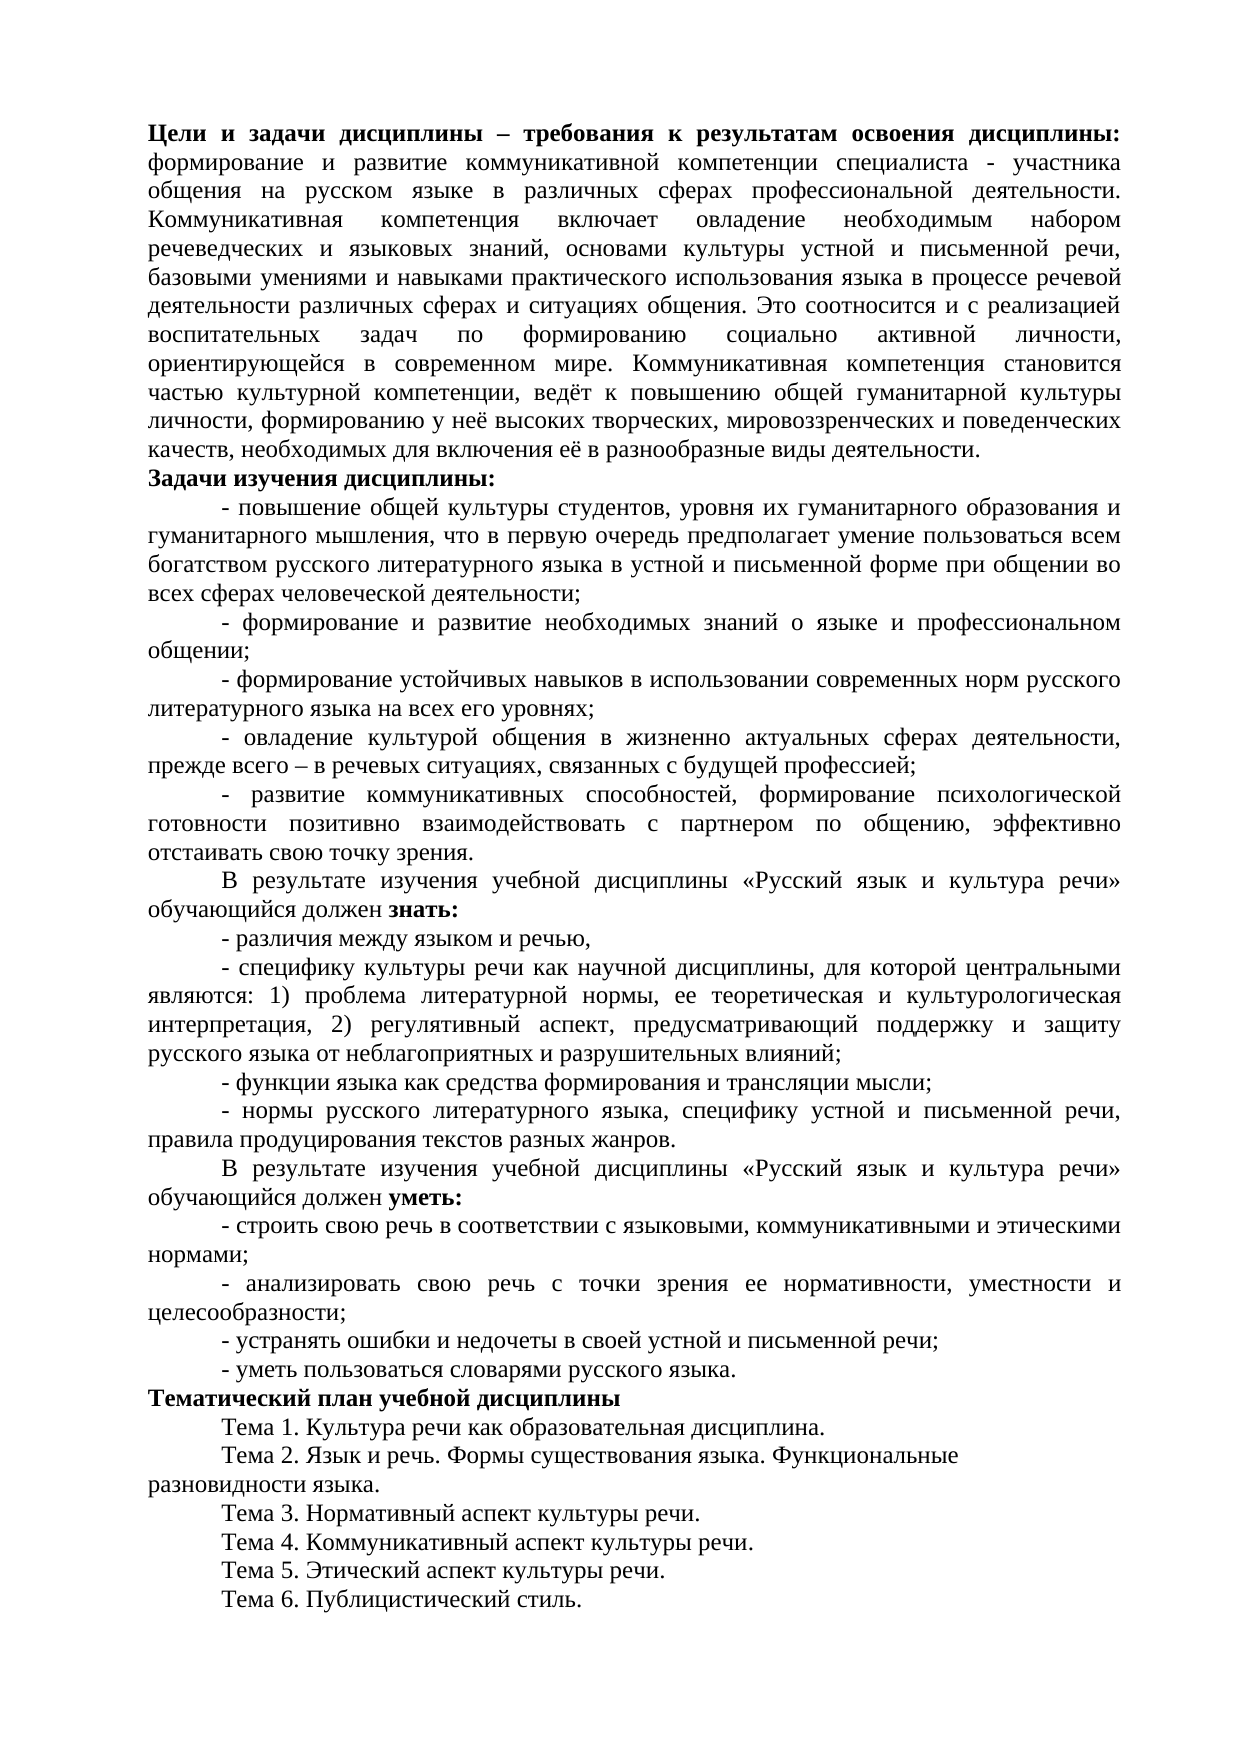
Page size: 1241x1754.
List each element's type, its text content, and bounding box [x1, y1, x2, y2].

text Тема 1. Культура речи как образовательная дисциплина. [148, 1412, 1122, 1441]
text - формирование и развитие необходимых знаний о языке и профессиональном общении; [148, 607, 1122, 664]
text Тема 4. Коммуникативный аспект культуры речи. [148, 1527, 1122, 1556]
text - развитие коммуникативных способностей, формирование психологической готовности позитивно взаимодействовать с партнером по общению, эффективно отстаивать свою точку зрения. [148, 779, 1122, 866]
text Тема 5. Этический аспект культуры речи. [148, 1556, 1122, 1584]
text Тема 3. Нормативный аспект культуры речи. [148, 1498, 1122, 1527]
text - различия между языком и речью, [148, 923, 1122, 952]
text - формирование устойчивых навыков в использовании современных норм русского литературного языка на всех его уровнях; [148, 664, 1122, 722]
text - анализировать свою речь с точки зрения ее нормативности, уместности и целесообразности; [148, 1268, 1122, 1326]
text Тема 6. Публицистический стиль. [148, 1584, 1122, 1613]
text Задачи изучения дисциплины: [148, 463, 1122, 492]
text - строить свою речь в соответствии с языковыми, коммуникативными и этическими нормами; [148, 1211, 1122, 1268]
text В результате изучения учебной дисциплины «Русский язык и культура речи» обучающийся должен знать: [148, 866, 1122, 923]
text - специфику культуры речи как научной дисциплины, для которой центральными являются: 1) проблема литературной нормы, ее теоретическая и культурологическая интерпретация, 2) регулятивный аспект, предусматривающий поддержку и защиту русского языка от неблагоприятных и разрушительных влияний; [148, 952, 1122, 1067]
text Тематический план учебной дисциплины [148, 1383, 1122, 1412]
text - устранять ошибки и недочеты в своей устной и письменной речи; [148, 1326, 1122, 1354]
text - функции языка как средства формирования и трансляции мысли; [148, 1067, 1122, 1096]
text - овладение культурой общения в жизненно актуальных сферах деятельности, прежде всего – в речевых ситуациях, связанных с будущей профессией; [148, 722, 1122, 779]
text В результате изучения учебной дисциплины «Русский язык и культура речи» обучающийся должен уметь: [148, 1153, 1122, 1211]
text - уметь пользоваться словарями русского языка. [148, 1354, 1122, 1383]
text Цели и задачи дисциплины – требования к результатам освоения дисциплины: формирование и развитие коммуникативной компетенции специалиста - участника общения на русском языке в различных сферах профессиональной деятельности. Коммуникативная компетенция включает овладение необходимым набором речеведческих и языковых знаний, основами культуры устной и письменной речи, базовыми умениями и навыками практического использования языка в процессе речевой деятельности различных сферах и ситуациях общения. Это соотносится и с реализацией воспитательных задач по формированию социально активной личности, ориентирующейся в современном мире. Коммуникативная компетенция становится частью культурной компетенции, ведёт к повышению общей гуманитарной культуры личности, формированию у неё высоких творческих, мировоззренческих и поведенческих качеств, необходимых для включения её в разнообразные виды деятельности. [148, 118, 1122, 463]
text - повышение общей культуры студентов, уровня их гуманитарного образования и гуманитарного мышления, что в первую очередь предполагает умение пользоваться всем богатством русского литературного языка в устной и письменной форме при общении во всех сферах человеческой деятельности; [148, 492, 1122, 607]
text - нормы русского литературного языка, специфику устной и письменной речи, правила продуцирования текстов разных жанров. [148, 1096, 1122, 1153]
text Тема 2. Язык и речь. Формы существования языка. Функциональные разновидности языка. [148, 1441, 1122, 1498]
